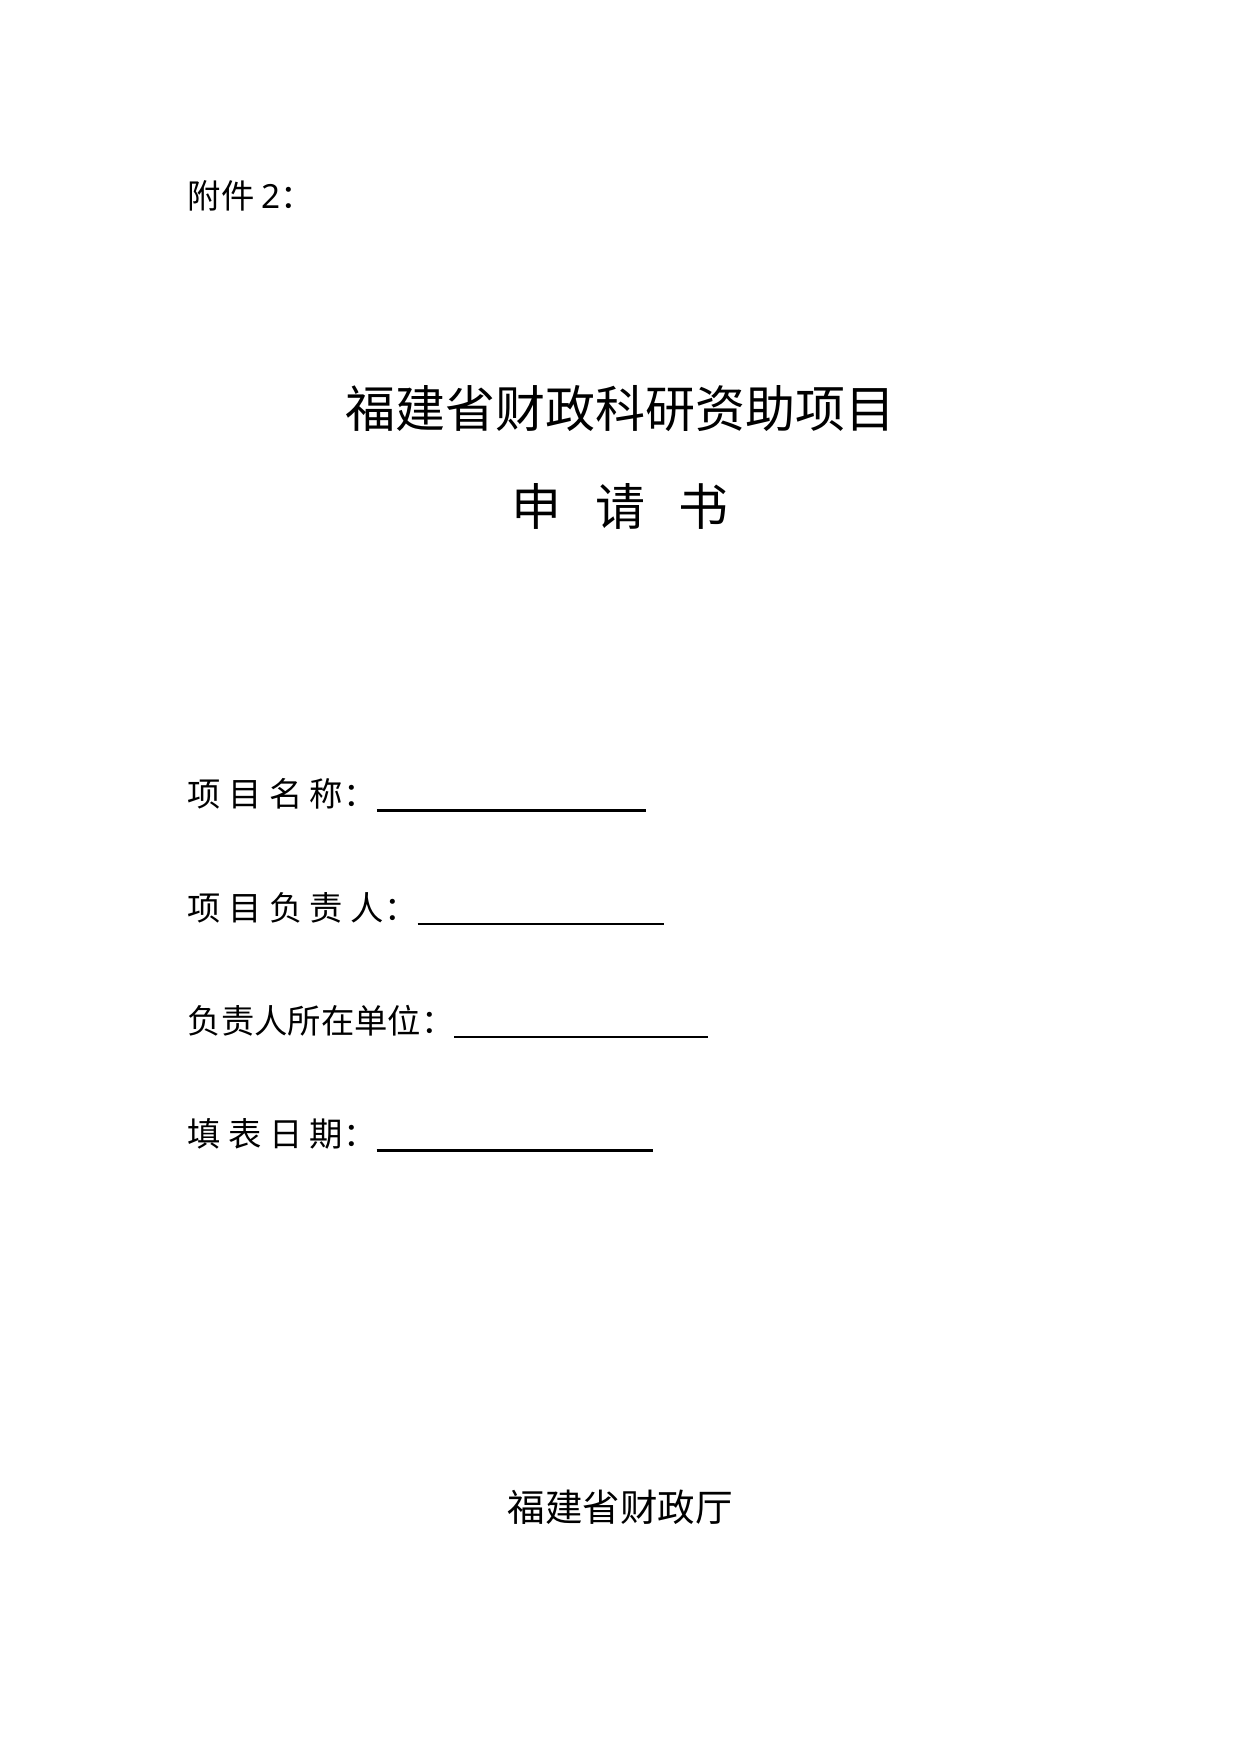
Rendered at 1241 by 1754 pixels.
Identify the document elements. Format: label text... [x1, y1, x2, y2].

text 填 表 日 期： [187, 1099, 1053, 1164]
text 福建省财政科研资助项目 [187, 357, 1053, 454]
text 附件2： [187, 162, 1053, 227]
text 项 目 名 称： [187, 760, 1053, 825]
text 申 请 书 [187, 454, 1053, 552]
text 项 目 负 责 人： [187, 873, 1053, 938]
text 福建省财政厅 [187, 1473, 1053, 1538]
text 负责人所在单位： [187, 986, 1053, 1051]
